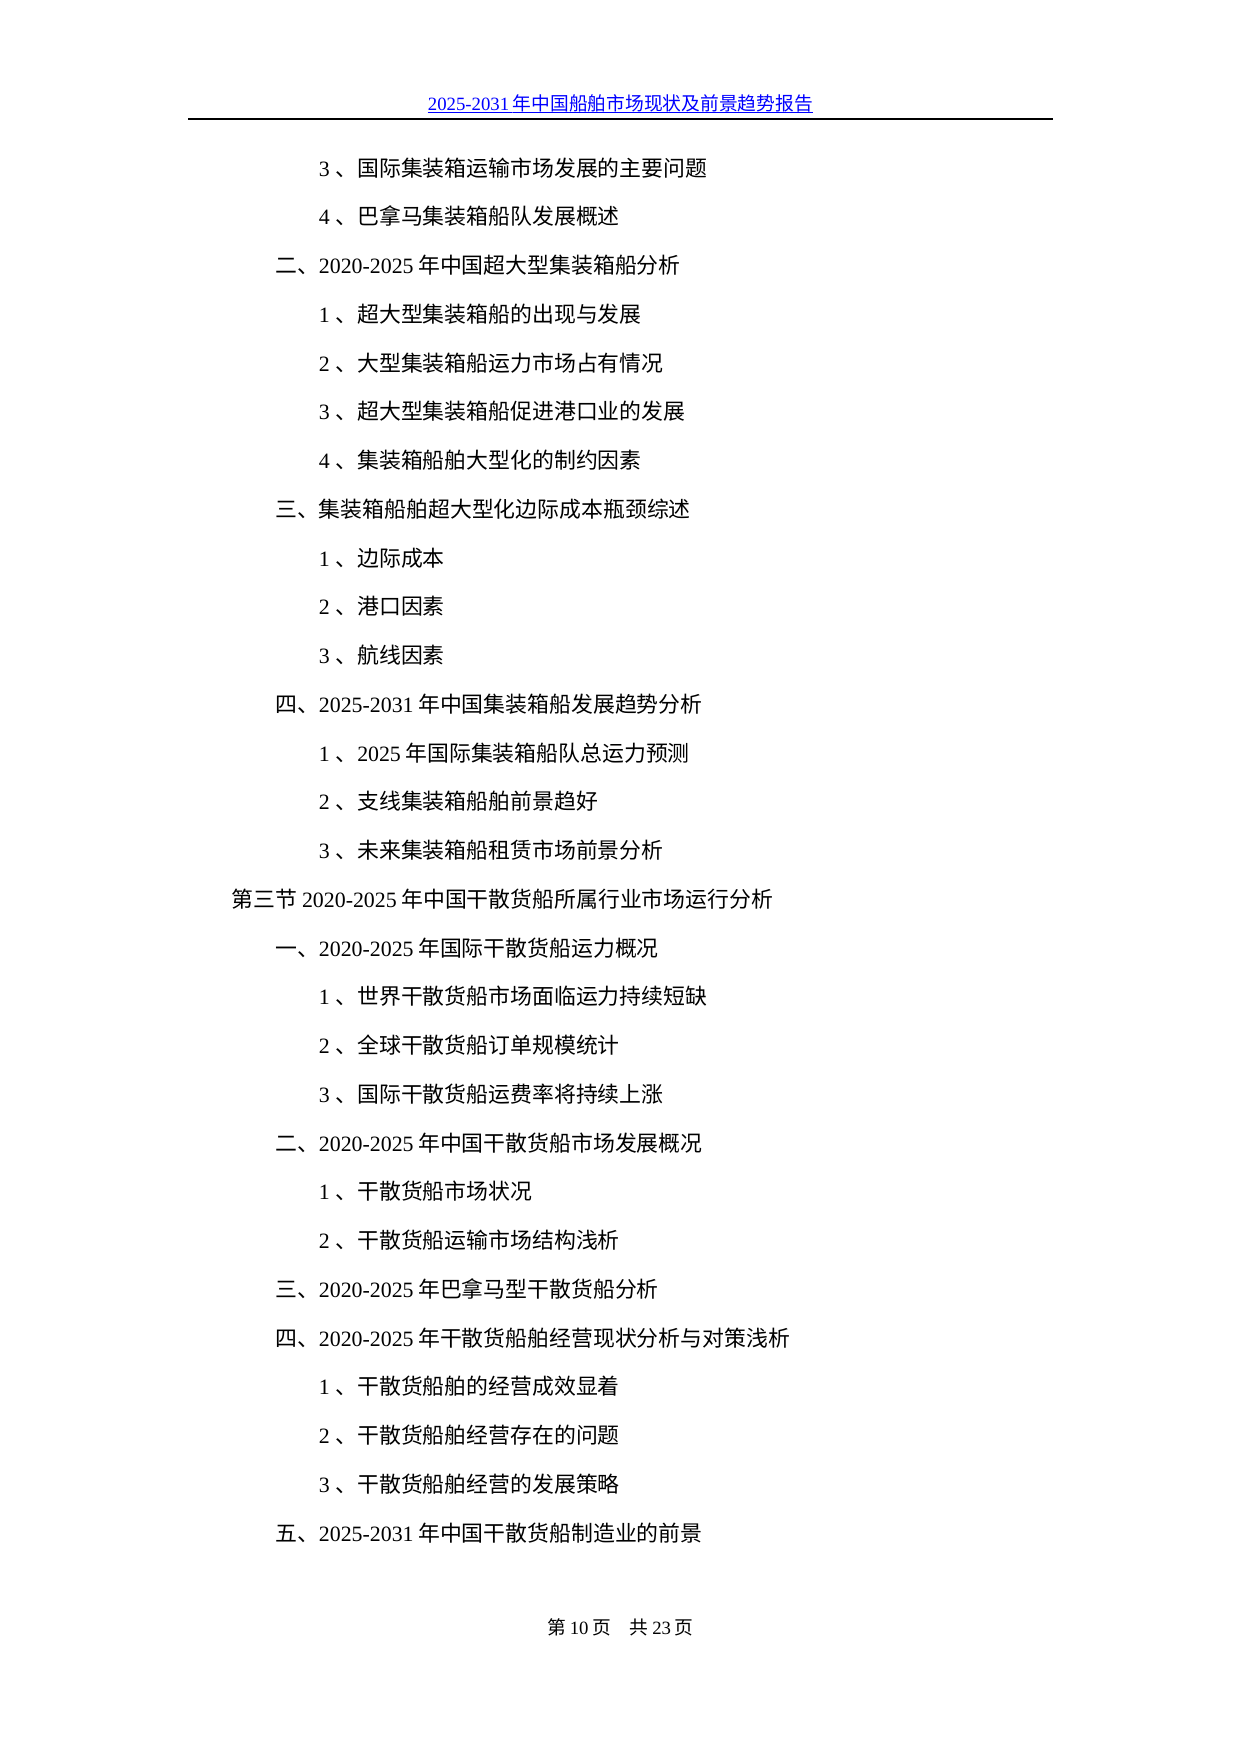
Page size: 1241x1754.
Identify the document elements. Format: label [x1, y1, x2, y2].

text [187, 150, 1053, 1548]
